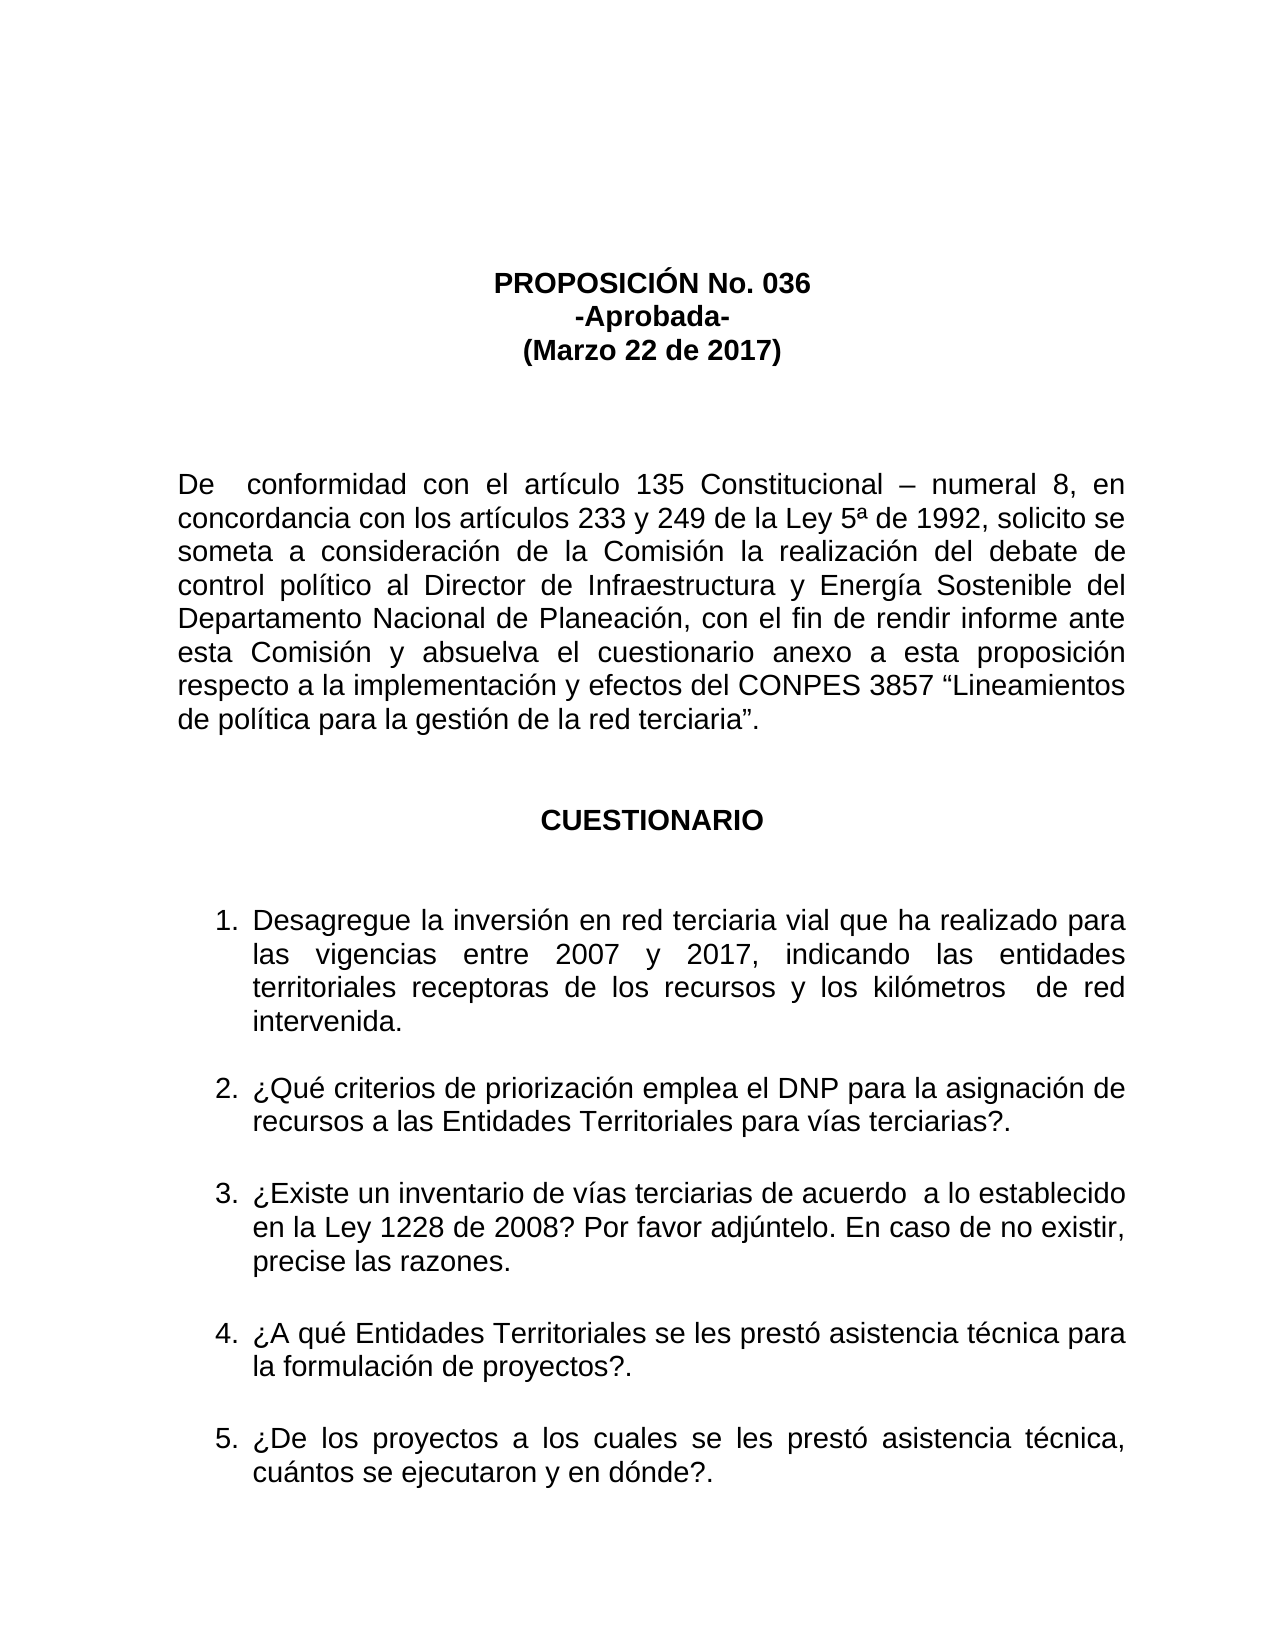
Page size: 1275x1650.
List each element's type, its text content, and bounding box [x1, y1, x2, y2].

list ¿Existe un inventario de vías terciarias de acuerdo a lo establecido en la Ley 1228 de 2008? Por favor adjúntelo. En caso de no existir, precise las razones. [215, 1176, 1127, 1277]
list Desagregue la inversión en red terciaria vial que ha realizado para las vigencias entre 2007 y 2017, indicando las entidades territoriales receptoras de los recursos y los kilómetros de red intervenida. [215, 903, 1127, 1037]
text De conformidad con el artículo 135 Constitucional – numeral 8, en concordancia con los artículos 233 y 249 de la Ley 5ª de 1992, solicito se someta a consideración de la Comisión la realización del debate de control político al Director de Infraestructura y Energía Sostenible del Departamento Nacional de Planeación, con el fin de rendir informe ante esta Comisión y absuelva el cuestionario anexo a esta proposición respecto a la implementación y efectos del CONPES 3857 “Lineamientos de política para la gestión de la red terciaria”. [177, 467, 1127, 735]
list ¿De los proyectos a los cuales se les prestó asistencia técnica, cuántos se ejecutaron y en dónde?. [215, 1421, 1127, 1488]
text -Aprobada- [177, 299, 1127, 333]
list ¿A qué Entidades Territoriales se les prestó asistencia técnica para la formulación de proyectos?. [215, 1316, 1127, 1383]
text CUESTIONARIO [177, 802, 1127, 836]
list ¿Qué criterios de priorización emplea el DNP para la asignación de recursos a las Entidades Territoriales para vías terciarias?. [215, 1071, 1127, 1138]
text PROPOSICIÓN No. 036 [177, 266, 1127, 299]
text (Marzo 22 de 2017) [177, 333, 1127, 366]
